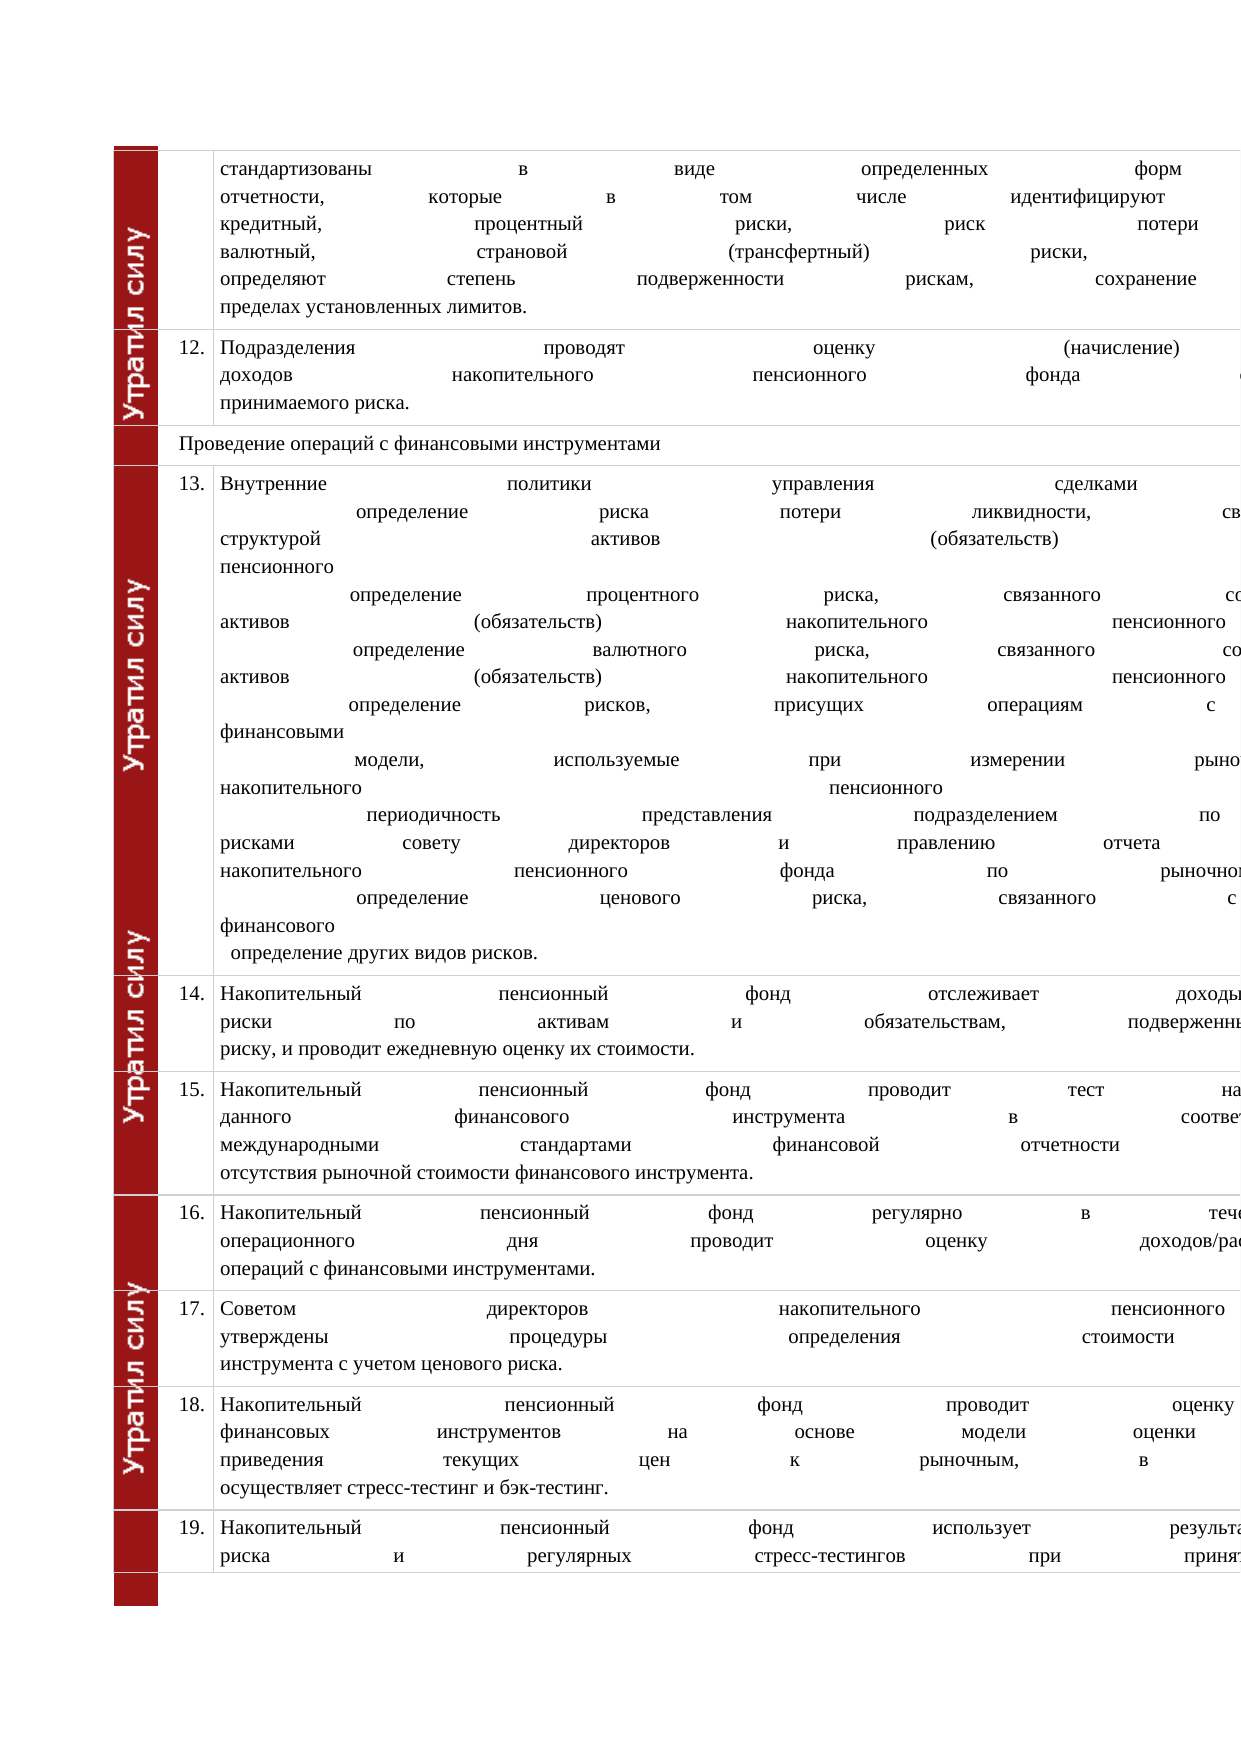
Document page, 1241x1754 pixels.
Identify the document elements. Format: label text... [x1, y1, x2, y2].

table_cell 17. [114, 1291, 213, 1386]
table_cell 15. [114, 1072, 213, 1194]
table_cell Проведение операций с финансовыми инструментами [114, 426, 1240, 465]
table_cell 18. [114, 1387, 213, 1509]
table_cell Внутренние политики управления сделками регламентируют: определение риска потери ликвидности, связанного со структурой активов (обязательств) накопительного пенсионного фонда; определение процентного риска, связанного со структурой активов (обязательств) накопительного пенсионного фонда; определение валютного риска, связанного со структурой активов (обязательств) накопительного пенсионного фонда; определение рисков, присущих операциям с производными финансовыми инструментами; модели, используемые при измерении рыночного риска накопительного пенсионного фонда; периодичность представления подразделением по управлению рисками совету директоров и правлению отчета о позициях накопительного пенсионного фонда по рыночному риску; определение ценового риска, связанного с состоянием финансового рынка; определение других видов рисков. [214, 466, 1240, 975]
table_cell 16. [114, 1196, 213, 1290]
table_cell Накопительный пенсионный фонд проводит оценку стоимости финансовых инструментов на основе модели оценки риска и приведения текущих цен к рыночным, в том числе осуществляет стресс-тестинг и бэк-тестинг. [214, 1387, 1240, 1509]
picture [114, 1573, 158, 1606]
table_cell 13. [114, 466, 213, 975]
table_cell Накопительный пенсионный фонд отслеживает доходы/расходы и риски по активам и обязательствам, подверженным ценовому риску, и проводит ежедневную оценку их стоимости. [214, 976, 1240, 1071]
table_cell 11. [114, 151, 213, 329]
table_cell Накопительный пенсионный фонд регулярно в течение каждого операционного дня проводит оценку доходов/расходов от операций с финансовыми инструментами. [214, 1196, 1240, 1290]
table_cell Подразделения проводят оценку (начисление) ожидаемых доходов накопительного пенсионного фонда с учетом принимаемого риска. [214, 330, 1240, 424]
table_cell Советом директоров накопительного пенсионного фонда утверждены процедуры определения стоимости финансового инструмента с учетом ценового риска. [214, 1291, 1240, 1386]
table_cell 12. [114, 330, 213, 424]
table_cell 14. [114, 976, 213, 1071]
picture [114, 146, 158, 150]
table_cell Накопительный пенсионный фонд проводит тест на обесценение данного финансового инструмента в соответствии с международными стандартами финансовой отчетности в случае отсутствия рыночной стоимости финансового инструмента. [214, 1072, 1240, 1194]
table_cell 19. [114, 1511, 213, 1572]
